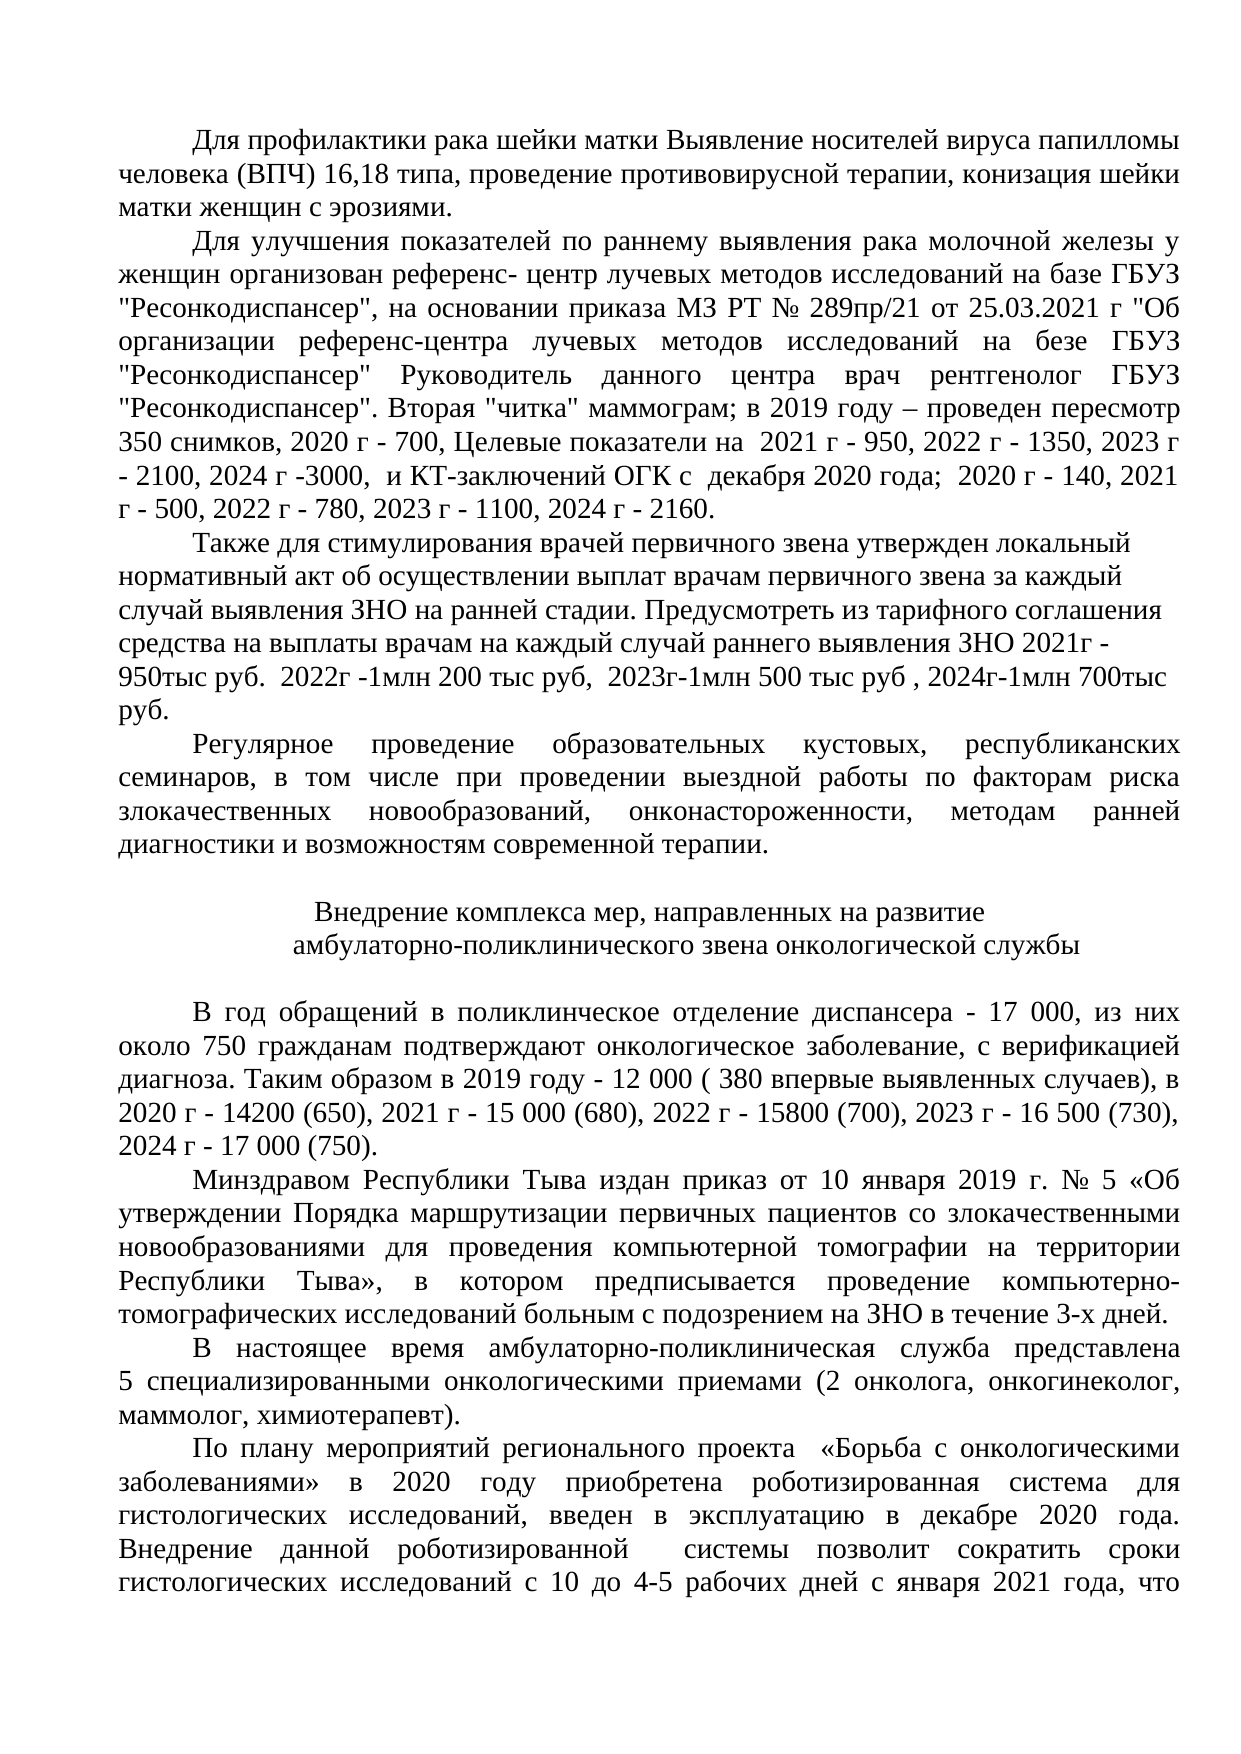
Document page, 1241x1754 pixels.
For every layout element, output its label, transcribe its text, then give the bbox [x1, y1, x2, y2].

text амбулаторно-поликлинического звена онкологической службы [118, 927, 1181, 961]
text В год обращений в поликлинческое отделение диспансера - 17 000, из них около 750 гражданам подтверждают онкологическое заболевание, с верификацией диагноза. Таким образом в 2019 году - 12 000 ( 380 впервые выявленных случаев), в 2020 г - 14200 (650), 2021 г - 15 000 (680), 2022 г - 15800 (700), 2023 г - 16 500 (730), 2024 г - 17 000 (750). [118, 994, 1181, 1162]
text Для улучшения показателей по раннему выявления рака молочной железы у женщин организован референс- центр лучевых методов исследований на базе ГБУЗ "Ресонкодиспансер", на основании приказа МЗ РТ № 289пр/21 от 25.03.2021 г "Об организации референс-центра лучевых методов исследований на безе ГБУЗ "Ресонкодиспансер" Руководитель данного центра врач рентгенолог ГБУЗ "Ресонкодиспансер". Вторая "читка" маммограм; в 2019 году – проведен пересмотр 350 снимков, 2020 г - 700, Целевые показатели на 2021 г - 950, 2022 г - 1350, 2023 г - 2100, 2024 г -3000, и КТ-заключений ОГК с декабря 2020 года; 2020 г - 140, 2021 г - 500, 2022 г - 780, 2023 г - 1100, 2024 г - 2160. [118, 223, 1181, 525]
text Минздравом Республики Тыва издан приказ от 10 января 2019 г. № 5 «Об утверждении Порядка маршрутизации первичных пациентов со злокачественными новообразованиями для проведения компьютерной томографии на территории Республики Тыва», в котором предписывается проведение компьютерно-томографических исследований больным с подозрением на ЗНО в течение 3-х дней. [118, 1162, 1181, 1330]
text Также для стимулирования врачей первичного звена утвержден локальный нормативный акт об осуществлении выплат врачам первичного звена за каждый случай выявления ЗНО на ранней стадии. Предусмотреть из тарифного соглашения средства на выплаты врачам на каждый случай раннего выявления ЗНО 2021г -950тыс руб. 2022г -1млн 200 тыс руб, 2023г-1млн 500 тыс руб , 2024г-1млн 700тыс руб. [118, 525, 1181, 726]
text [118, 1430, 1181, 1598]
text Регулярное проведение образовательных кустовых, республиканских семинаров, в том числе при проведении выездной работы по факторам риска злокачественных новообразований, онконастороженности, методам ранней диагностики и возможностям современной терапии. [118, 726, 1181, 860]
text Внедрение комплекса мер, направленных на развитие [118, 894, 1181, 927]
text Для профилактики рака шейки матки Выявление носителей вируса папилломы человека (ВПЧ) 16,18 типа, проведение противовирусной терапии, конизация шейки матки женщин с эрозиями. [118, 122, 1181, 223]
text В настоящее время амбулаторно-поликлиническая служба представлена 5 специализированными онкологическими приемами (2 онколога, онкогинеколог, маммолог, химиотерапевт). [118, 1330, 1181, 1430]
